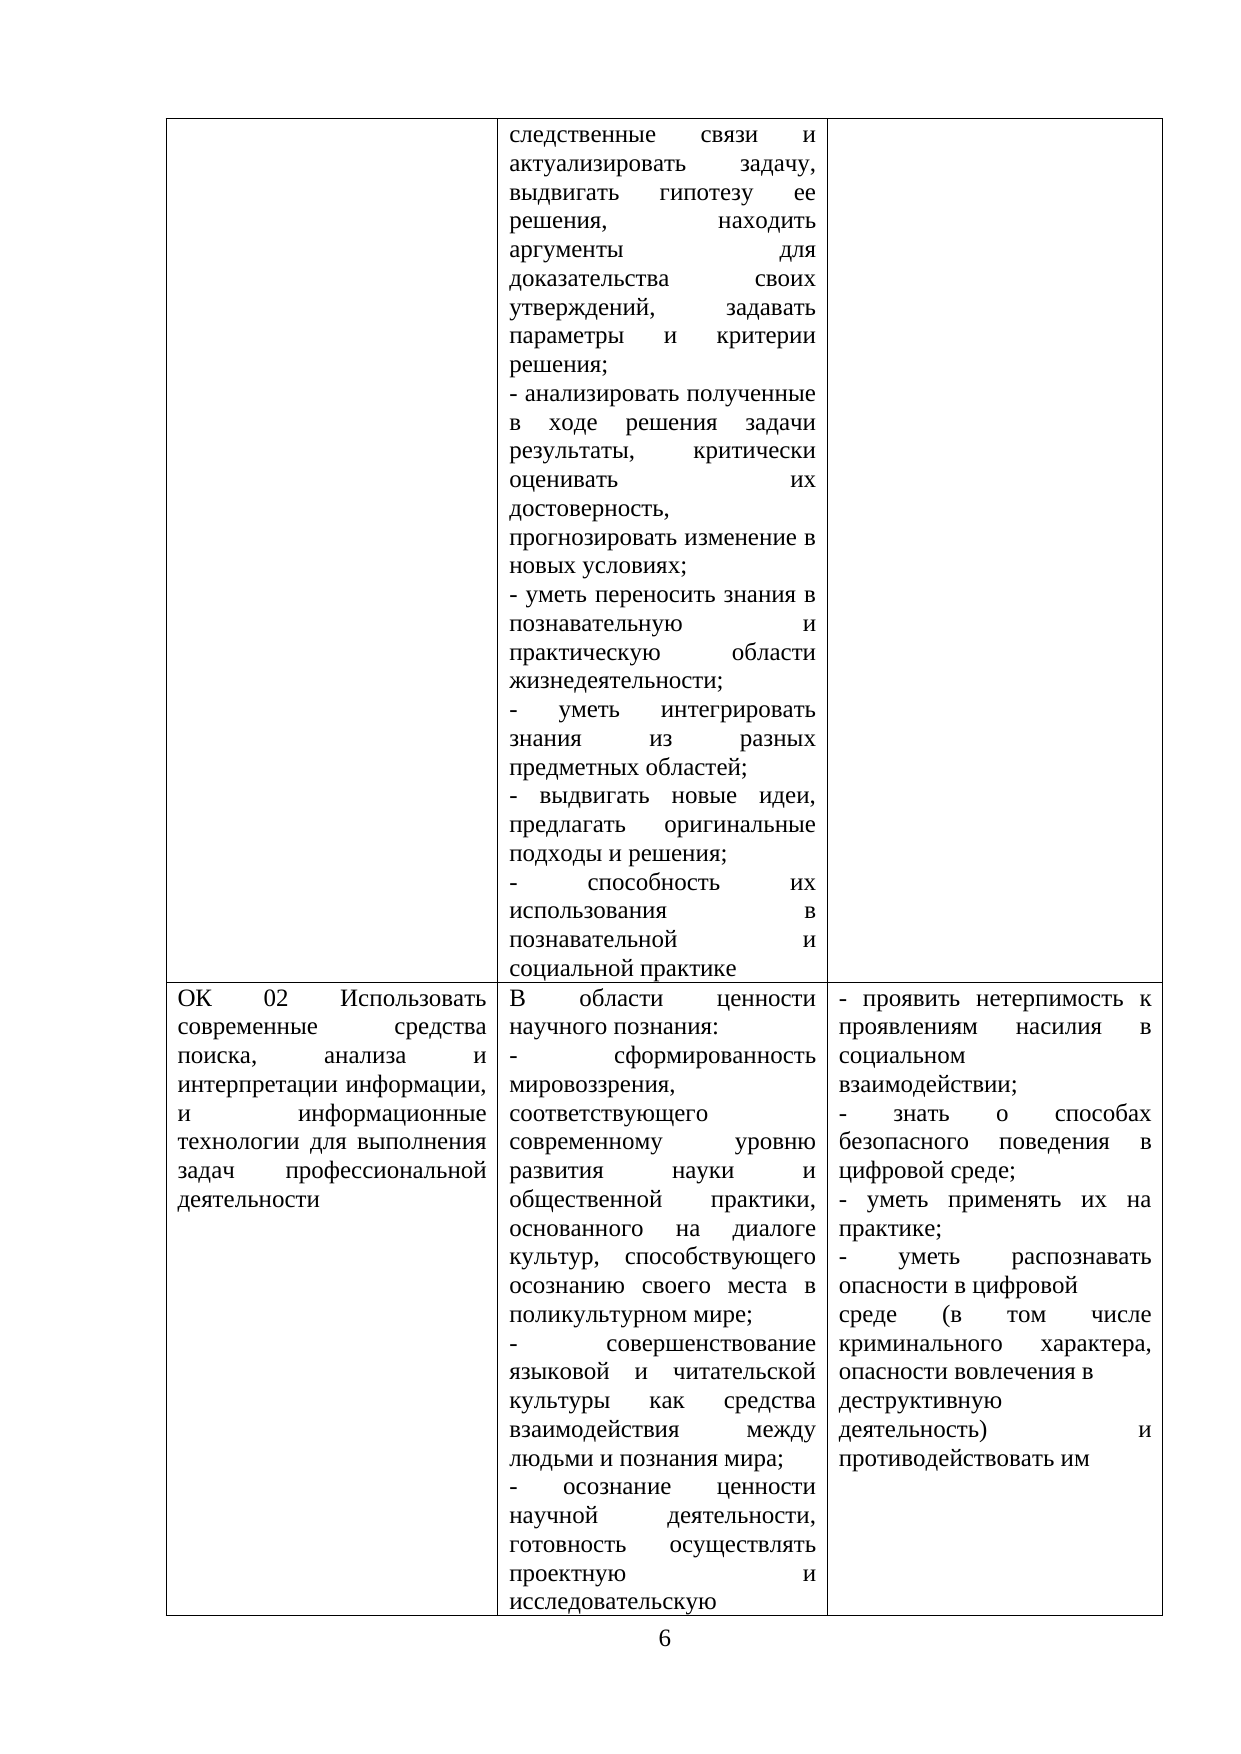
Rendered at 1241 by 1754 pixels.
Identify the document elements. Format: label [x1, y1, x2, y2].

table_cell [828, 983, 1162, 1615]
table_cell [167, 119, 497, 982]
table_cell [498, 983, 827, 1615]
table_cell [167, 983, 497, 1615]
table_cell [498, 119, 827, 982]
table_cell [828, 119, 1162, 982]
